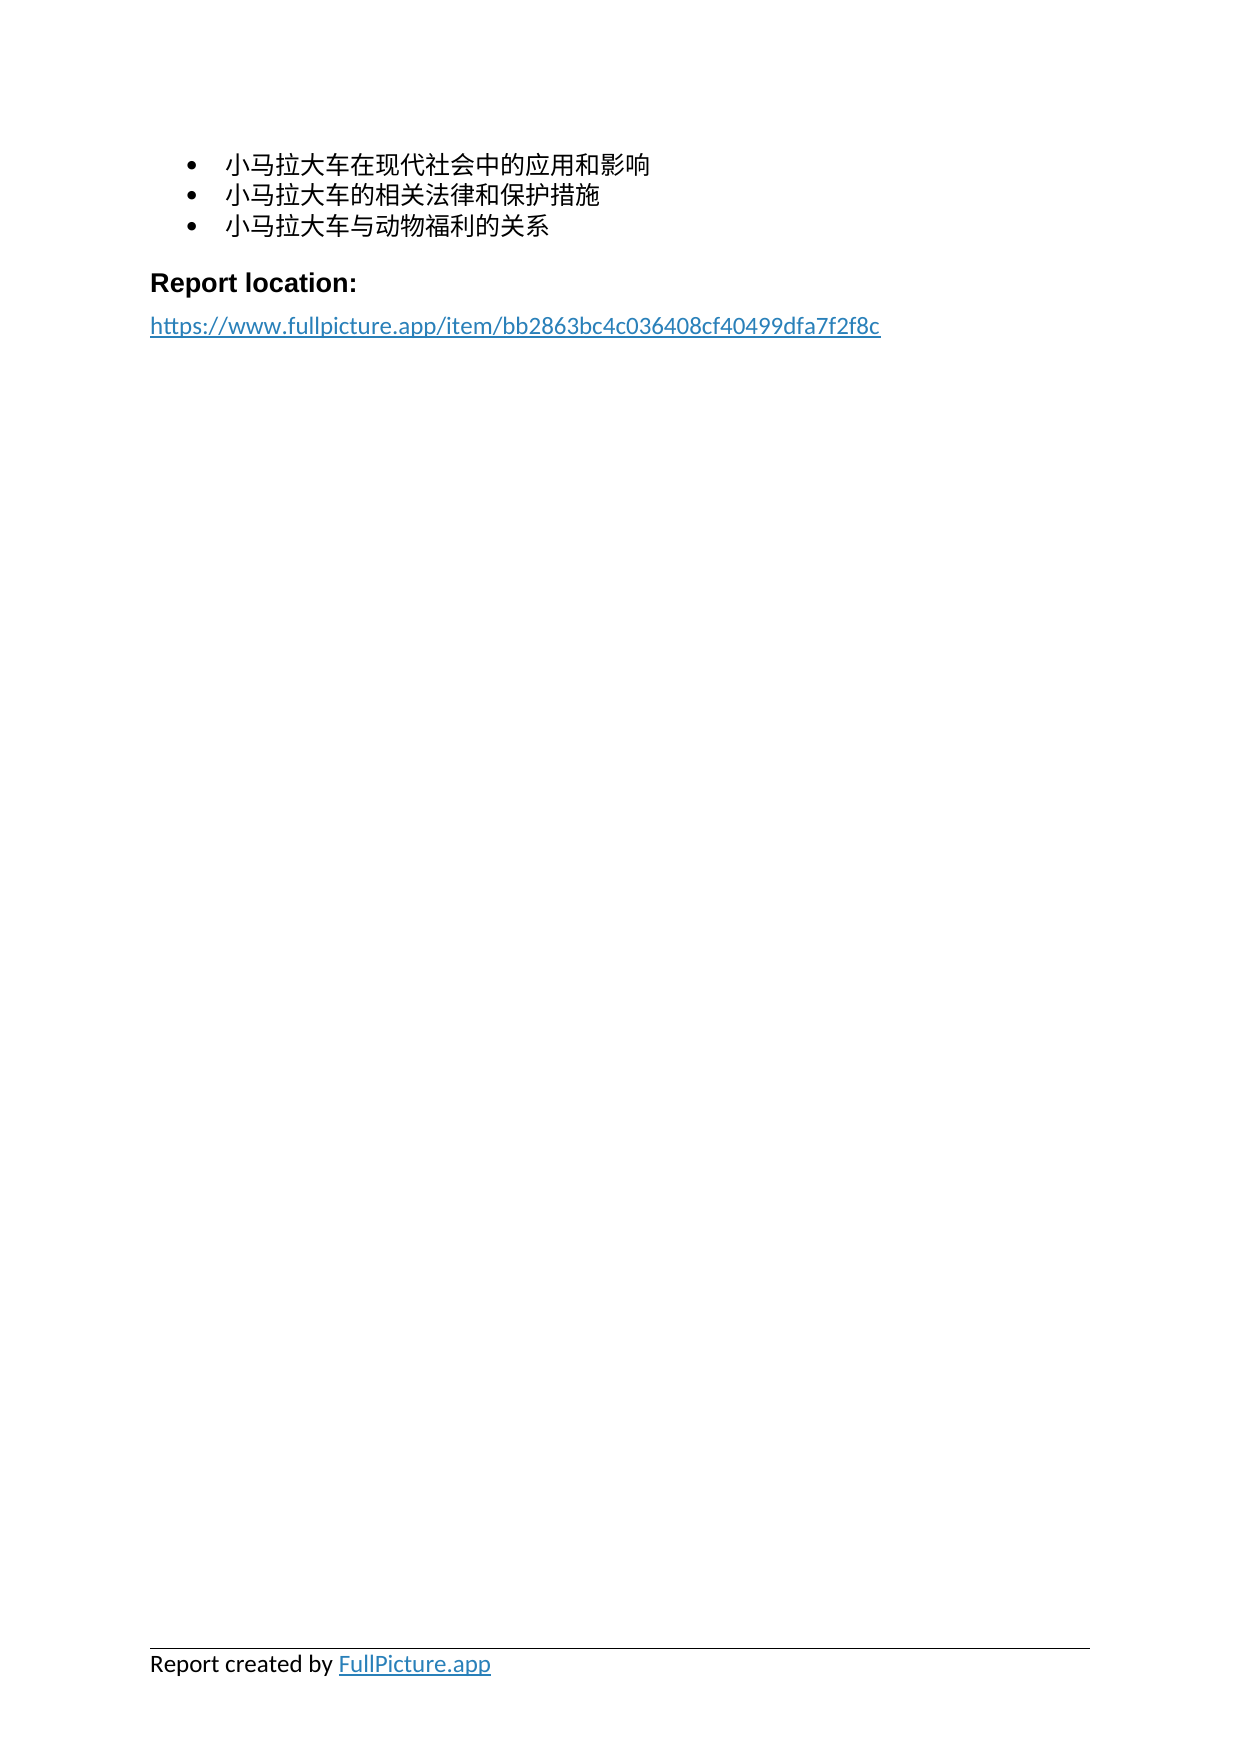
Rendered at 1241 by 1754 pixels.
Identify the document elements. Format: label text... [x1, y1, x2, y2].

subtitle Report location: [150, 267, 1090, 298]
list 小马拉大车在现代社会中的应用和影响 [187, 150, 1090, 181]
list 小马拉大车的相关法律和保护措施 [187, 181, 1090, 211]
text https://www.fullpicture.app/item/bb2863bc4c036408cf40499dfa7f2f8c [150, 310, 1090, 341]
list 小马拉大车与动物福利的关系 [187, 211, 1090, 242]
